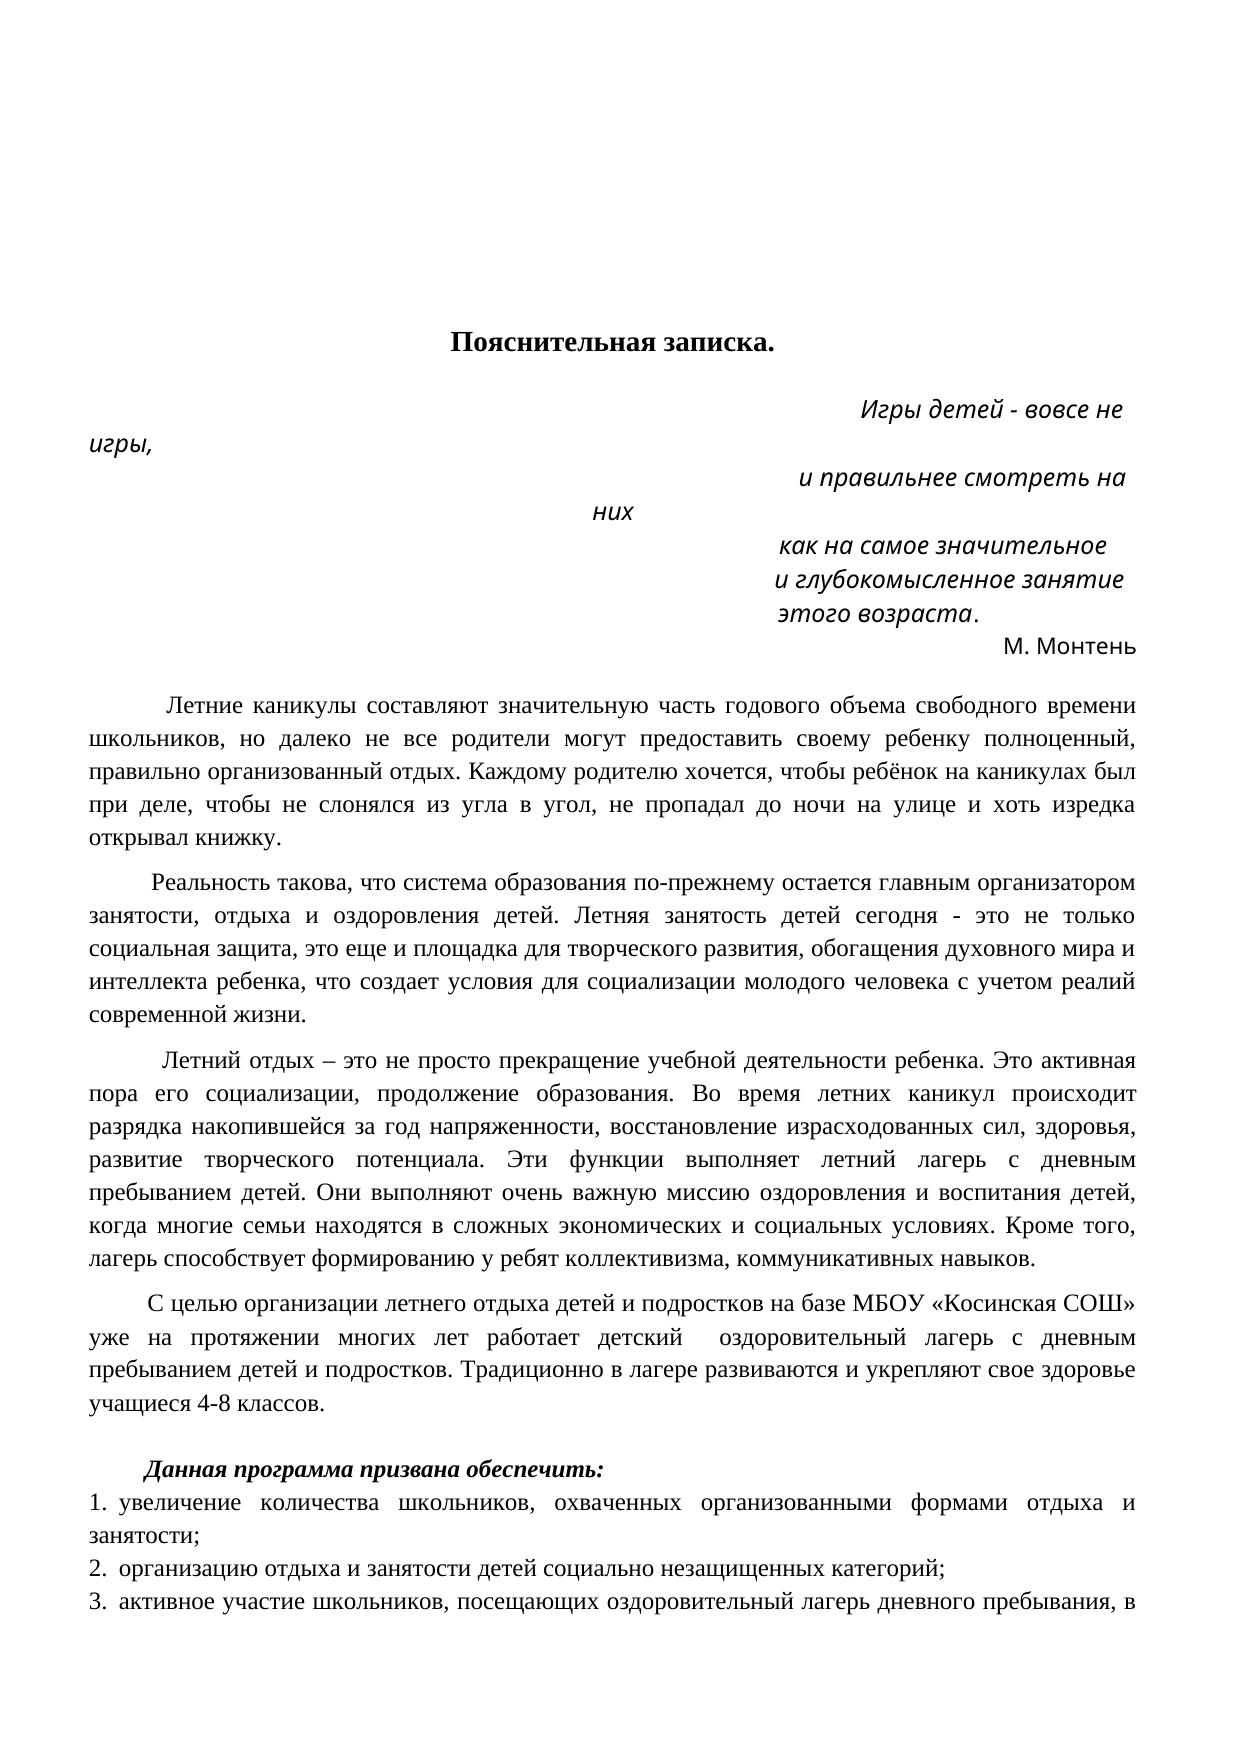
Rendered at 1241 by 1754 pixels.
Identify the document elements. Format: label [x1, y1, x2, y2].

table_header [89, 118, 1137, 1636]
